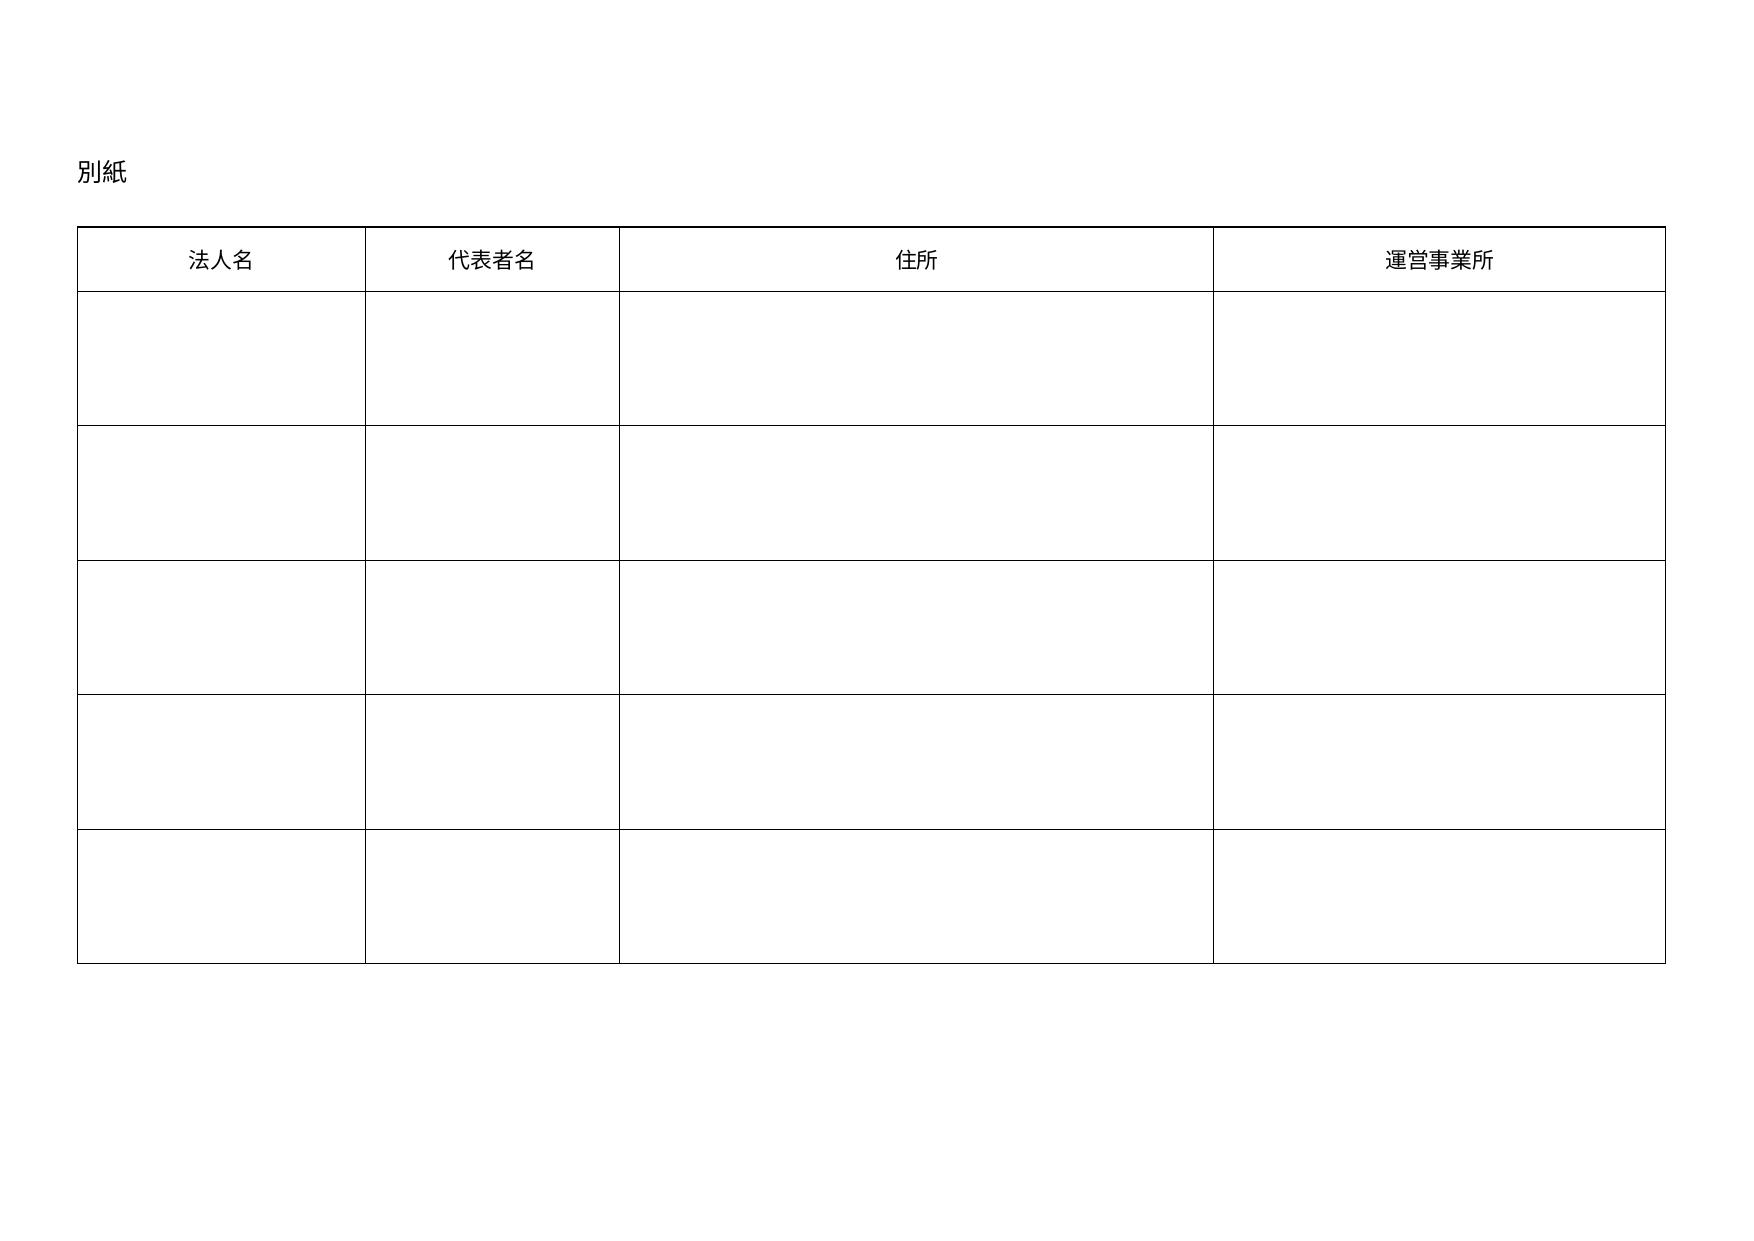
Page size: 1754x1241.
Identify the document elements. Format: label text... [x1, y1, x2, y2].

table_cell [1214, 830, 1665, 963]
table_cell [1214, 426, 1665, 560]
table_cell [620, 292, 1213, 425]
table_cell [366, 292, 619, 425]
table_cell [620, 561, 1213, 694]
table_cell [366, 561, 619, 694]
table_header 運営事業所 [1214, 228, 1665, 291]
table_header 法人名 [78, 228, 365, 291]
table_cell [366, 830, 619, 963]
table_cell [620, 695, 1213, 828]
table_header 代表者名 [366, 228, 619, 291]
table_header 住所 [620, 228, 1213, 291]
table_cell [620, 426, 1213, 560]
table_cell [366, 695, 619, 828]
table_cell [78, 561, 365, 694]
table_cell [366, 426, 619, 560]
table_cell [78, 292, 365, 425]
table_cell [1214, 292, 1665, 425]
text 別紙 [77, 151, 1665, 189]
table_cell [78, 830, 365, 963]
table_cell [1214, 561, 1665, 694]
table_cell [1214, 695, 1665, 828]
table_cell [78, 426, 365, 560]
table_cell [78, 695, 365, 828]
table_cell [620, 830, 1213, 963]
